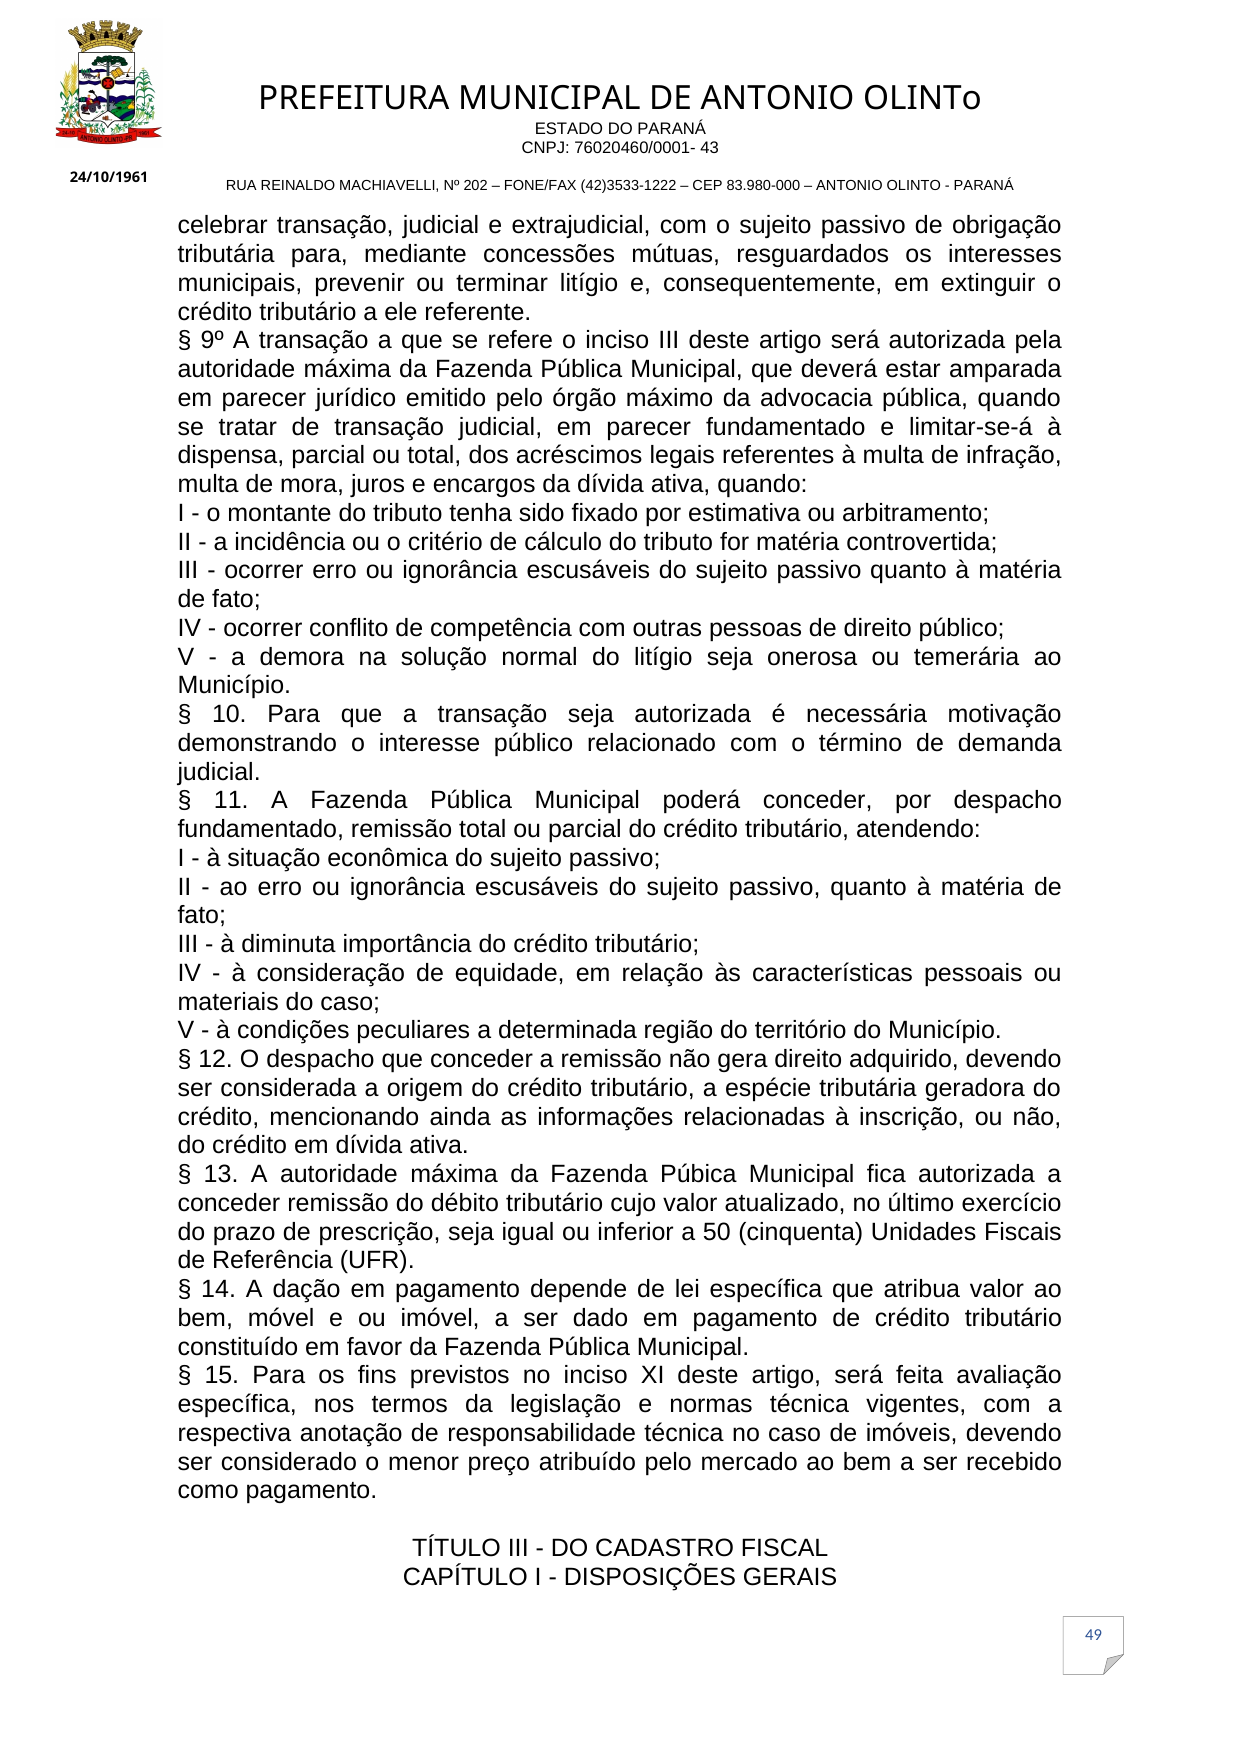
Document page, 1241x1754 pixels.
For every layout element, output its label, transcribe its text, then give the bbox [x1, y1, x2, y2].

text § 13. A autoridade máxima da Fazenda Púbica Municipal fica autorizada a conceder remissão do débito tributário cujo valor atualizado, no último exercício do prazo de prescrição, seja igual ou inferior a 50 (cinquenta) Unidades Fiscais de Referência (UFR). [177, 1159, 1063, 1274]
text § 10. Para que a transação seja autorizada é necessária motivação demonstrando o interesse público relacionado com o término de demanda judicial. [177, 699, 1063, 785]
text § 14. A dação em pagamento depende de lei específica que atribua valor ao bem, móvel e ou imóvel, a ser dado em pagamento de crédito tributário constituído em favor da Fazenda Pública Municipal. [177, 1274, 1063, 1360]
subtitle TÍTULO III - DO CADASTRO FISCAL [177, 1533, 1063, 1561]
text II - a incidência ou o critério de cálculo do tributo for matéria controvertida; [177, 526, 1063, 555]
text V - à condições peculiares a determinada região do território do Município. [177, 1015, 1063, 1044]
text II - ao erro ou ignorância escusáveis do sujeito passivo, quanto à matéria de fato; [177, 871, 1063, 929]
text III - à diminuta importância do crédito tributário; [177, 929, 1063, 958]
text IV - ocorrer conflito de competência com outras pessoas de direito público; [177, 613, 1063, 641]
text I - à situação econômica do sujeito passivo; [177, 843, 1063, 871]
text I - o montante do tributo tenha sido fixado por estimativa ou arbitramento; [177, 498, 1063, 526]
text IV - à consideração de equidade, em relação às características pessoais ou materiais do caso; [177, 958, 1063, 1015]
subtitle CAPÍTULO I - DISPOSIÇÕES GERAIS [177, 1561, 1063, 1590]
text III - ocorrer erro ou ignorância escusáveis do sujeito passivo quanto à matéria de fato; [177, 555, 1063, 613]
text § 15. Para os fins previstos no inciso XI deste artigo, será feita avaliação específica, nos termos da legislação e normas técnica vigentes, com a respectiva anotação de responsabilidade técnica no caso de imóveis, devendo ser considerado o menor preço atribuído pelo mercado ao bem a ser recebido como pagamento. [177, 1360, 1063, 1504]
text § 12. O despacho que conceder a remissão não gera direito adquirido, devendo ser considerada a origem do crédito tributário, a espécie tributária geradora do crédito, mencionando ainda as informações relacionadas à inscrição, ou não, do crédito em dívida ativa. [177, 1044, 1063, 1159]
text § 11. A Fazenda Pública Municipal poderá conceder, por despacho fundamentado, remissão total ou parcial do crédito tributário, atendendo: [177, 785, 1063, 843]
picture [55, 18, 163, 148]
text V - a demora na solução normal do litígio seja onerosa ou temerária ao Município. [177, 641, 1063, 699]
text § 9º A transação a que se refere o inciso III deste artigo será autorizada pela autoridade máxima da Fazenda Pública Municipal, que deverá estar amparada em parecer jurídico emitido pelo órgão máximo da advocacia pública, quando se tratar de transação judicial, em parecer fundamentado e limitar-se-á à dispensa, parcial ou total, dos acréscimos legais referentes à multa de infração, multa de mora, juros e encargos da dívida ativa, quando: [177, 325, 1063, 498]
